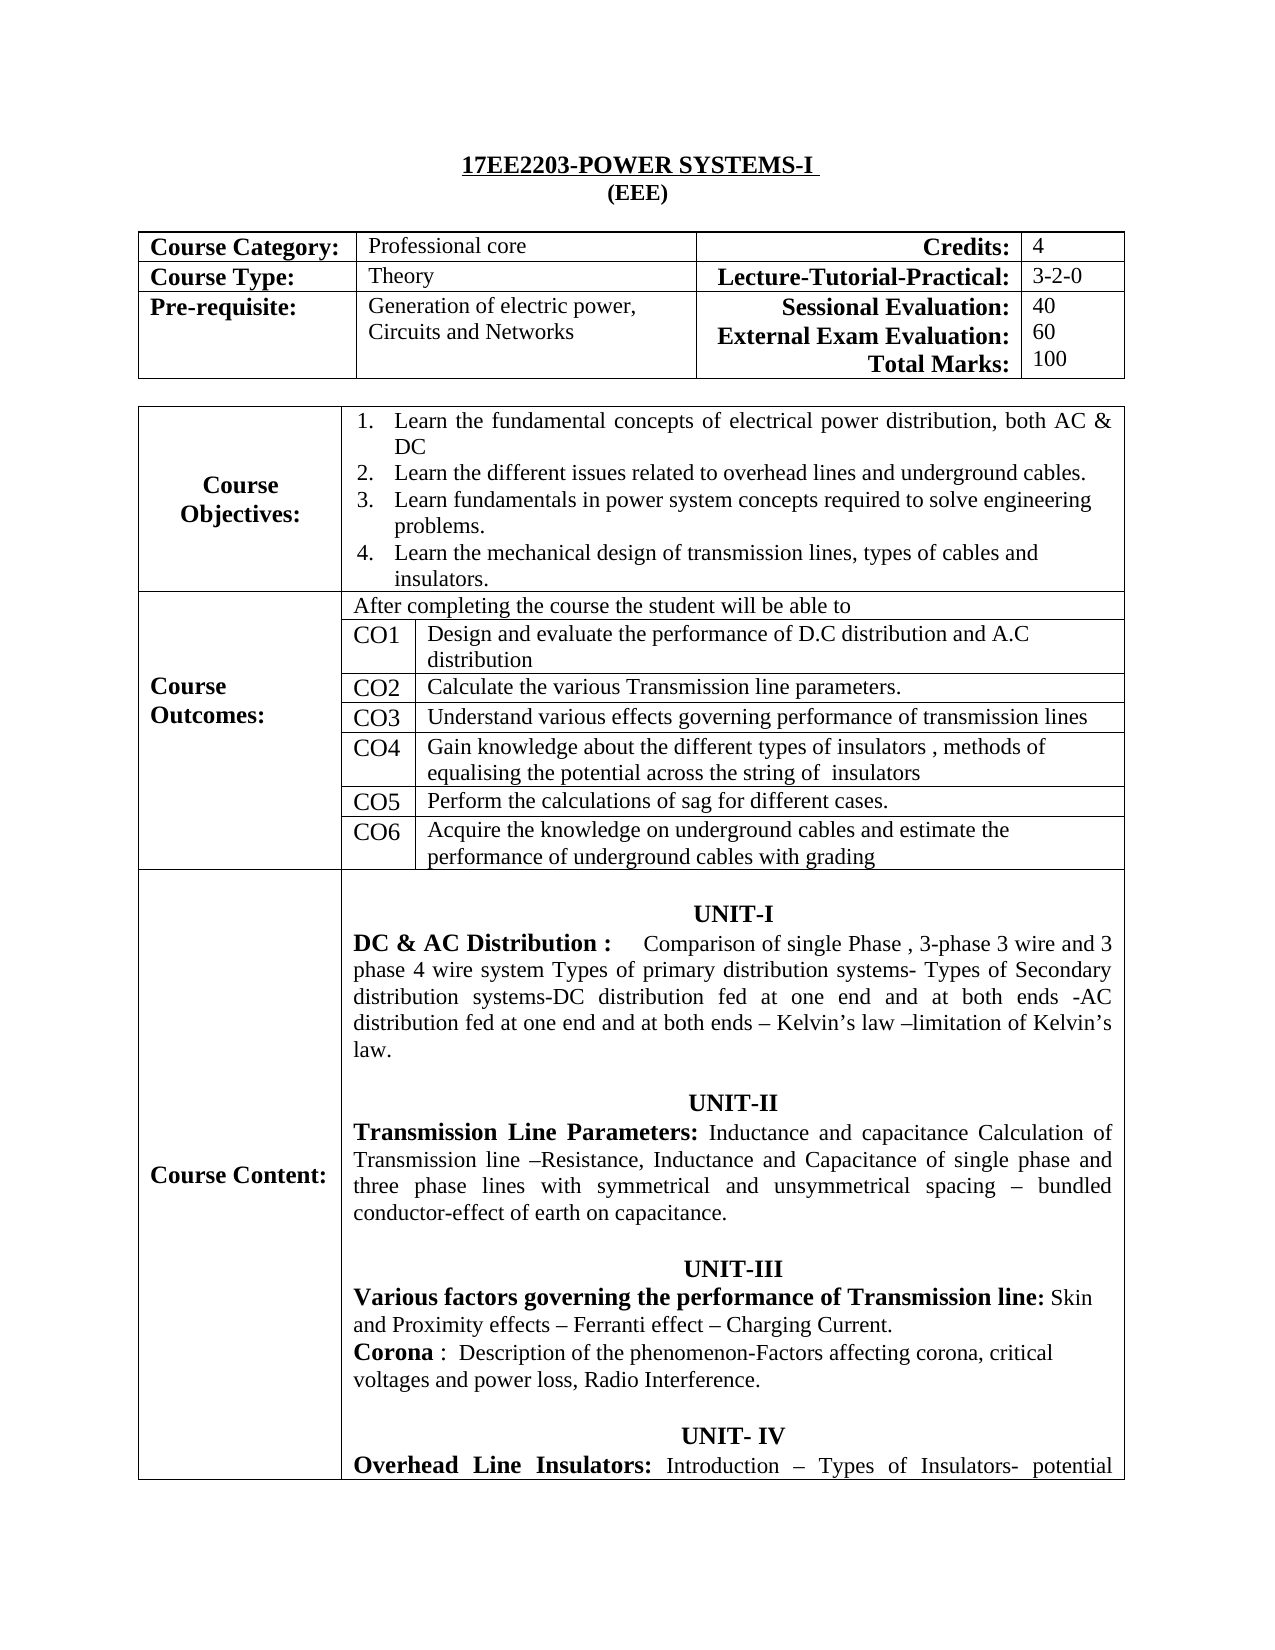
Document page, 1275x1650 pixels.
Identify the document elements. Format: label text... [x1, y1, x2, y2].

table_cell Gain knowledge about the different types of insulators , methods of equalising the potential across the string of insulators [416, 733, 1124, 786]
table_cell 40 60 100 [1022, 292, 1124, 378]
table_cell 3-2-0 [1022, 262, 1124, 291]
table_cell CO5 [342, 787, 415, 816]
table_header Credits: [697, 233, 1021, 261]
table_cell CO6 [342, 817, 415, 869]
table_cell Generation of electric power, Circuits and Networks [357, 292, 696, 378]
table_cell Calculate the various Transmission line parameters. [416, 674, 1124, 702]
table_cell Pre-requisite: [139, 292, 356, 378]
table_header Course Objectives: [139, 407, 341, 591]
table_cell Understand various effects governing performance of transmission lines [416, 703, 1124, 732]
table_cell CO2 [342, 674, 415, 702]
table_cell Perform the calculations of sag for different cases. [416, 787, 1124, 816]
text 17EE2203-POWER SYSTEMS-I [150, 150, 1125, 179]
table_cell CO3 [342, 703, 415, 732]
table_header 4 [1022, 233, 1124, 261]
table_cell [342, 870, 1124, 1479]
table_cell Design and evaluate the performance of D.C distribution and A.C distribution [416, 620, 1124, 672]
table_cell Sessional Evaluation: External Exam Evaluation: Total Marks: [697, 292, 1021, 378]
text (EEE) [150, 179, 1125, 205]
table_cell Course Outcomes: [139, 592, 341, 869]
table_header Course Category: [139, 233, 356, 261]
table_cell Course Type: [139, 262, 356, 291]
table_cell Acquire the knowledge on underground cables and estimate the performance of underground cables with grading [416, 817, 1124, 869]
table_header Professional core [357, 233, 696, 261]
table_header Learn the fundamental concepts of electrical power distribution, both AC & DC Learn the different issues related to overhead lines and underground cables. Learn fundamentals in power system concepts required to solve engineering problems. Learn the mechanical design of transmission lines, types of cables and insulators. [342, 407, 1124, 591]
table_cell CO1 [342, 620, 415, 672]
table_cell Lecture-Tutorial-Practical: [697, 262, 1021, 291]
table_cell CO4 [342, 733, 415, 786]
table_cell Course Content: [139, 870, 341, 1479]
table_cell Theory [357, 262, 696, 291]
table_cell After completing the course the student will be able to [342, 592, 1124, 619]
